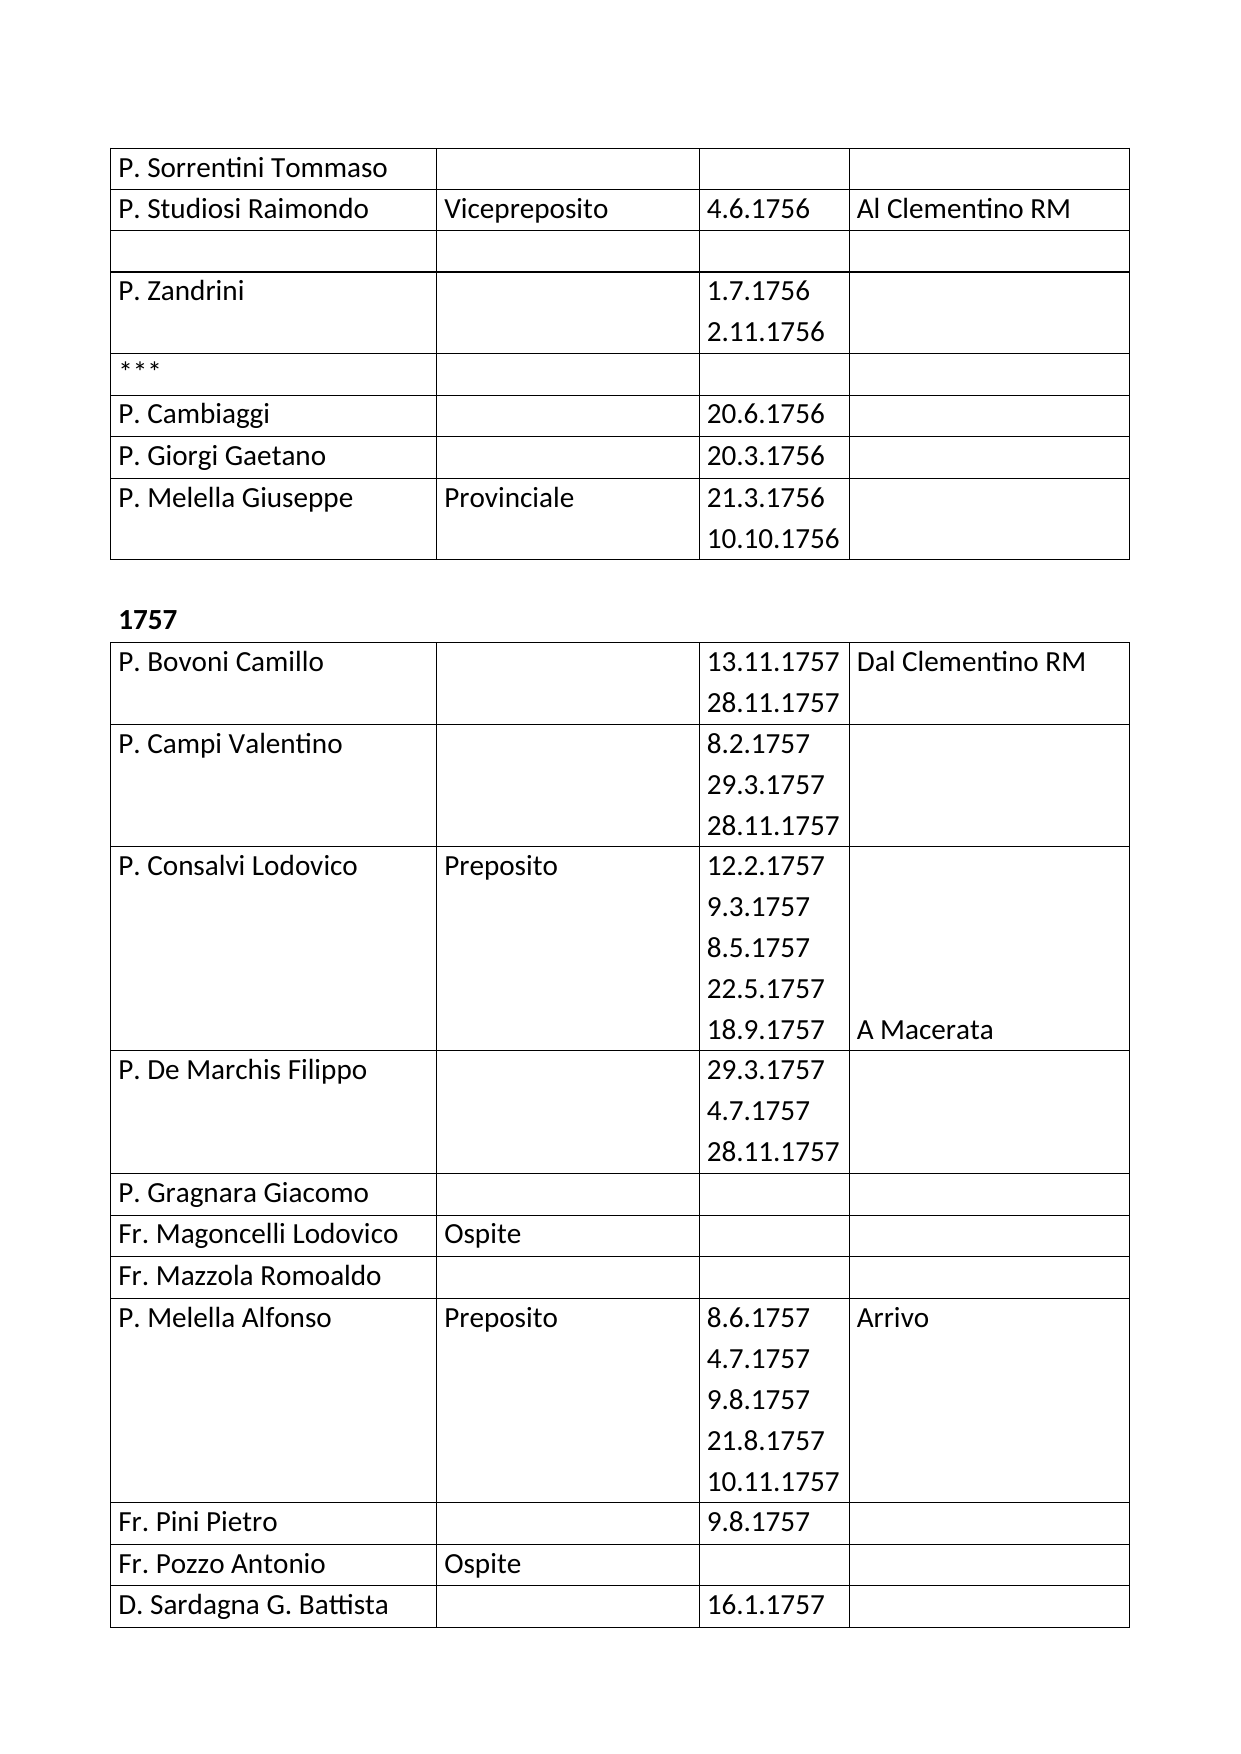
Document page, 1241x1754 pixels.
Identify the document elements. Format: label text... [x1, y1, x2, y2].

table_cell [850, 396, 1129, 436]
table_header P. Bovoni Camillo [111, 643, 436, 724]
table_cell [437, 1051, 699, 1173]
table_cell [437, 354, 699, 394]
table_cell P. Melella Alfonso [111, 1299, 436, 1502]
table_cell [437, 1503, 699, 1544]
table_cell [700, 354, 849, 394]
table_cell Arrivo [850, 1299, 1129, 1502]
table_cell [437, 231, 699, 271]
table_cell [437, 1586, 699, 1627]
table_cell [437, 149, 699, 189]
table_cell Fr. Pini Pietro [111, 1503, 436, 1544]
table_cell Fr. Mazzola Romoaldo [111, 1257, 436, 1298]
table_cell [437, 1257, 699, 1298]
table_cell 4.6.1756 [700, 190, 849, 230]
table_cell *** [111, 354, 436, 394]
table_cell P. Gragnara Giacomo [111, 1174, 436, 1214]
table_cell [700, 1257, 849, 1298]
table_header 13.11.1757 28.11.1757 [700, 643, 849, 724]
table_cell P. Campi Valentino [111, 725, 436, 846]
text 1757 [118, 601, 1122, 637]
table_cell [850, 354, 1129, 394]
table_cell [700, 1216, 849, 1256]
table_cell Fr. Magoncelli Lodovico [111, 1216, 436, 1256]
table_header Dal Clementino RM [850, 643, 1129, 724]
table_cell [437, 396, 699, 436]
table_cell P. Zandrini [111, 273, 436, 353]
table_cell 8.6.1757 4.7.1757 9.8.1757 21.8.1757 10.11.1757 [700, 1299, 849, 1502]
table_cell [850, 1586, 1129, 1627]
table_cell 21.3.1756 10.10.1756 [700, 479, 849, 559]
table_cell [850, 1216, 1129, 1256]
table_cell [850, 231, 1129, 271]
table_cell P. Consalvi Lodovico [111, 847, 436, 1050]
table_cell 1.7.1756 2.11.1756 [700, 273, 849, 353]
table_cell 8.2.1757 29.3.1757 28.11.1757 [700, 725, 849, 846]
table_cell A Macerata [850, 847, 1129, 1050]
table_cell [700, 1174, 849, 1214]
table_cell [850, 437, 1129, 478]
table_cell [850, 1545, 1129, 1585]
table_cell 20.3.1756 [700, 437, 849, 478]
table_cell [111, 231, 436, 271]
table_cell Ospite [437, 1545, 699, 1585]
table_cell Ospite [437, 1216, 699, 1256]
table_cell P. Sorrentini Tommaso [111, 149, 436, 189]
table_cell P. Studiosi Raimondo [111, 190, 436, 230]
table_cell 29.3.1757 4.7.1757 28.11.1757 [700, 1051, 849, 1173]
table_cell [437, 725, 699, 846]
table_cell [700, 1545, 849, 1585]
table_cell P. Giorgi Gaetano [111, 437, 436, 478]
table_cell P. Cambiaggi [111, 396, 436, 436]
table_cell 20.6.1756 [700, 396, 849, 436]
table_cell [850, 479, 1129, 559]
table_cell [850, 1503, 1129, 1544]
table_header [437, 643, 699, 724]
table_cell Vicepreposito [437, 190, 699, 230]
table_cell 9.8.1757 [700, 1503, 849, 1544]
table_cell Al Clementino RM [850, 190, 1129, 230]
table_cell Preposito [437, 1299, 699, 1502]
table_cell [437, 1174, 699, 1214]
table_cell P. De Marchis Filippo [111, 1051, 436, 1173]
table_cell [850, 273, 1129, 353]
table_cell [850, 725, 1129, 846]
table_cell [700, 231, 849, 271]
table_cell [850, 1051, 1129, 1173]
table_cell [437, 437, 699, 478]
table_cell [850, 1174, 1129, 1214]
table_cell Fr. Pozzo Antonio [111, 1545, 436, 1585]
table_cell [111, 1586, 436, 1627]
table_cell Provinciale [437, 479, 699, 559]
table_cell [850, 149, 1129, 189]
table_cell P. Melella Giuseppe [111, 479, 436, 559]
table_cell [700, 1586, 849, 1627]
table_cell [700, 149, 849, 189]
table_cell Preposito [437, 847, 699, 1050]
table_cell [437, 273, 699, 353]
table_cell [850, 1257, 1129, 1298]
table_cell 12.2.1757 9.3.1757 8.5.1757 22.5.1757 18.9.1757 [700, 847, 849, 1050]
